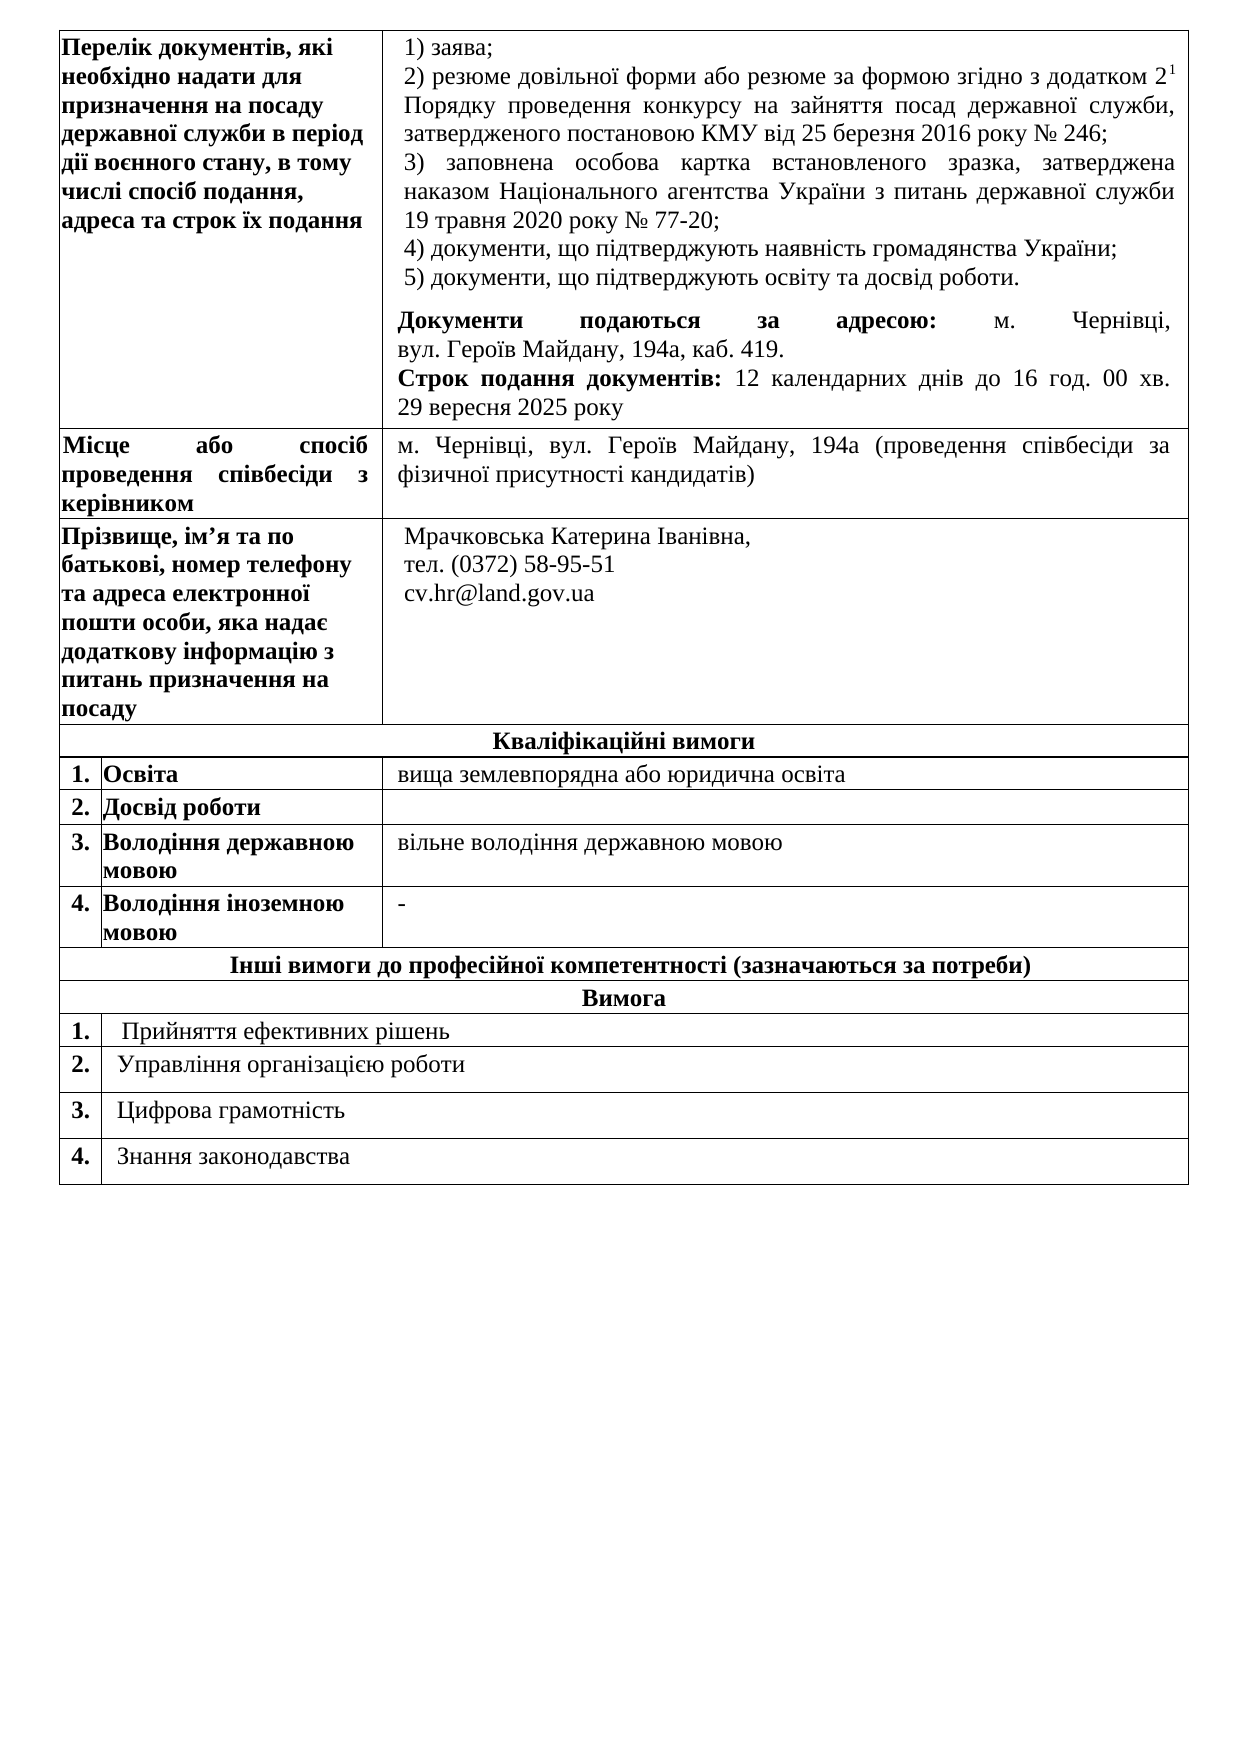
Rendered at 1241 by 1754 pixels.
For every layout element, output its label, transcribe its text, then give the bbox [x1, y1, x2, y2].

table_cell Місце або спосіб проведення співбесіди з керівником [60, 429, 382, 518]
table_cell Знання законодавства [102, 1139, 1188, 1184]
table_cell 4. [60, 887, 101, 947]
table_cell вільне володіння державною мовою [383, 825, 1188, 886]
table_cell - [383, 887, 1188, 947]
table_cell Інші вимоги до професійної компетентності (зазначаються за потреби) [60, 948, 1188, 980]
table_cell 2. [60, 790, 101, 824]
table_cell Мрачковська Катерина Іванівна, тел. (0372) 58-95-51 cv.hr@land.gov.ua [383, 519, 1188, 723]
table_cell Володіння державною мовою [102, 825, 382, 886]
table_cell вища землевпорядна або юридична освіта [383, 758, 1188, 789]
table_cell Прізвище, ім’я та по батькові, номер телефону та адреса електронної пошти особи, яка надає додаткову інформацію з питань призначення на посаду [60, 519, 382, 723]
table_cell 3. [60, 1093, 101, 1138]
table_cell Вимога [60, 981, 1188, 1013]
table_cell Прийняття ефективних рішень [102, 1014, 1188, 1046]
table_cell Освіта [102, 758, 382, 789]
table_cell Цифрова грамотність [102, 1093, 1188, 1138]
table_cell Досвід роботи [102, 790, 382, 824]
table_cell м. Чернівці, вул. Героїв Майдану, 194а (проведення співбесіди за фізичної присутності кандидатів) [383, 429, 1188, 518]
table_cell Перелік документів, які необхідно надати для призначення на посаду державної служби в період дії воєнного стану, в тому числі спосіб подання, адреса та строк їх подання [60, 31, 382, 428]
table_cell 4. [60, 1139, 101, 1184]
table_cell 3. [60, 825, 101, 886]
table_cell Управління організацією роботи [102, 1047, 1188, 1092]
table_cell 1) заява; 2) резюме довільної форми або резюме за формою згідно з додатком 21 Порядку проведення конкурсу на зайняття посад державної служби, затвердженого постановою КМУ від 25 березня 2016 року № 246; 3) заповнена особова картка встановленого зразка, затверджена наказом Національного агентства України з питань державної служби 19 травня 2020 року № 77-20; 4) документи, що підтверджують наявність громадянства України; 5) документи, що підтверджують освіту та досвід роботи. Документи подаються за адресою: м. Чернівці, вул. Героїв Майдану, 194а, каб. 419. Строк подання документів: 12 календарних днів до 16 год. 00 хв. 29 вересня 2025 року [383, 31, 1188, 428]
table_cell 1. [60, 758, 101, 789]
table_cell Кваліфікаційні вимоги [60, 725, 1188, 756]
table_cell 1. [60, 1014, 101, 1046]
table_cell Володіння іноземною мовою [102, 887, 382, 947]
table_cell 2. [60, 1047, 101, 1092]
table_cell [383, 790, 1188, 824]
